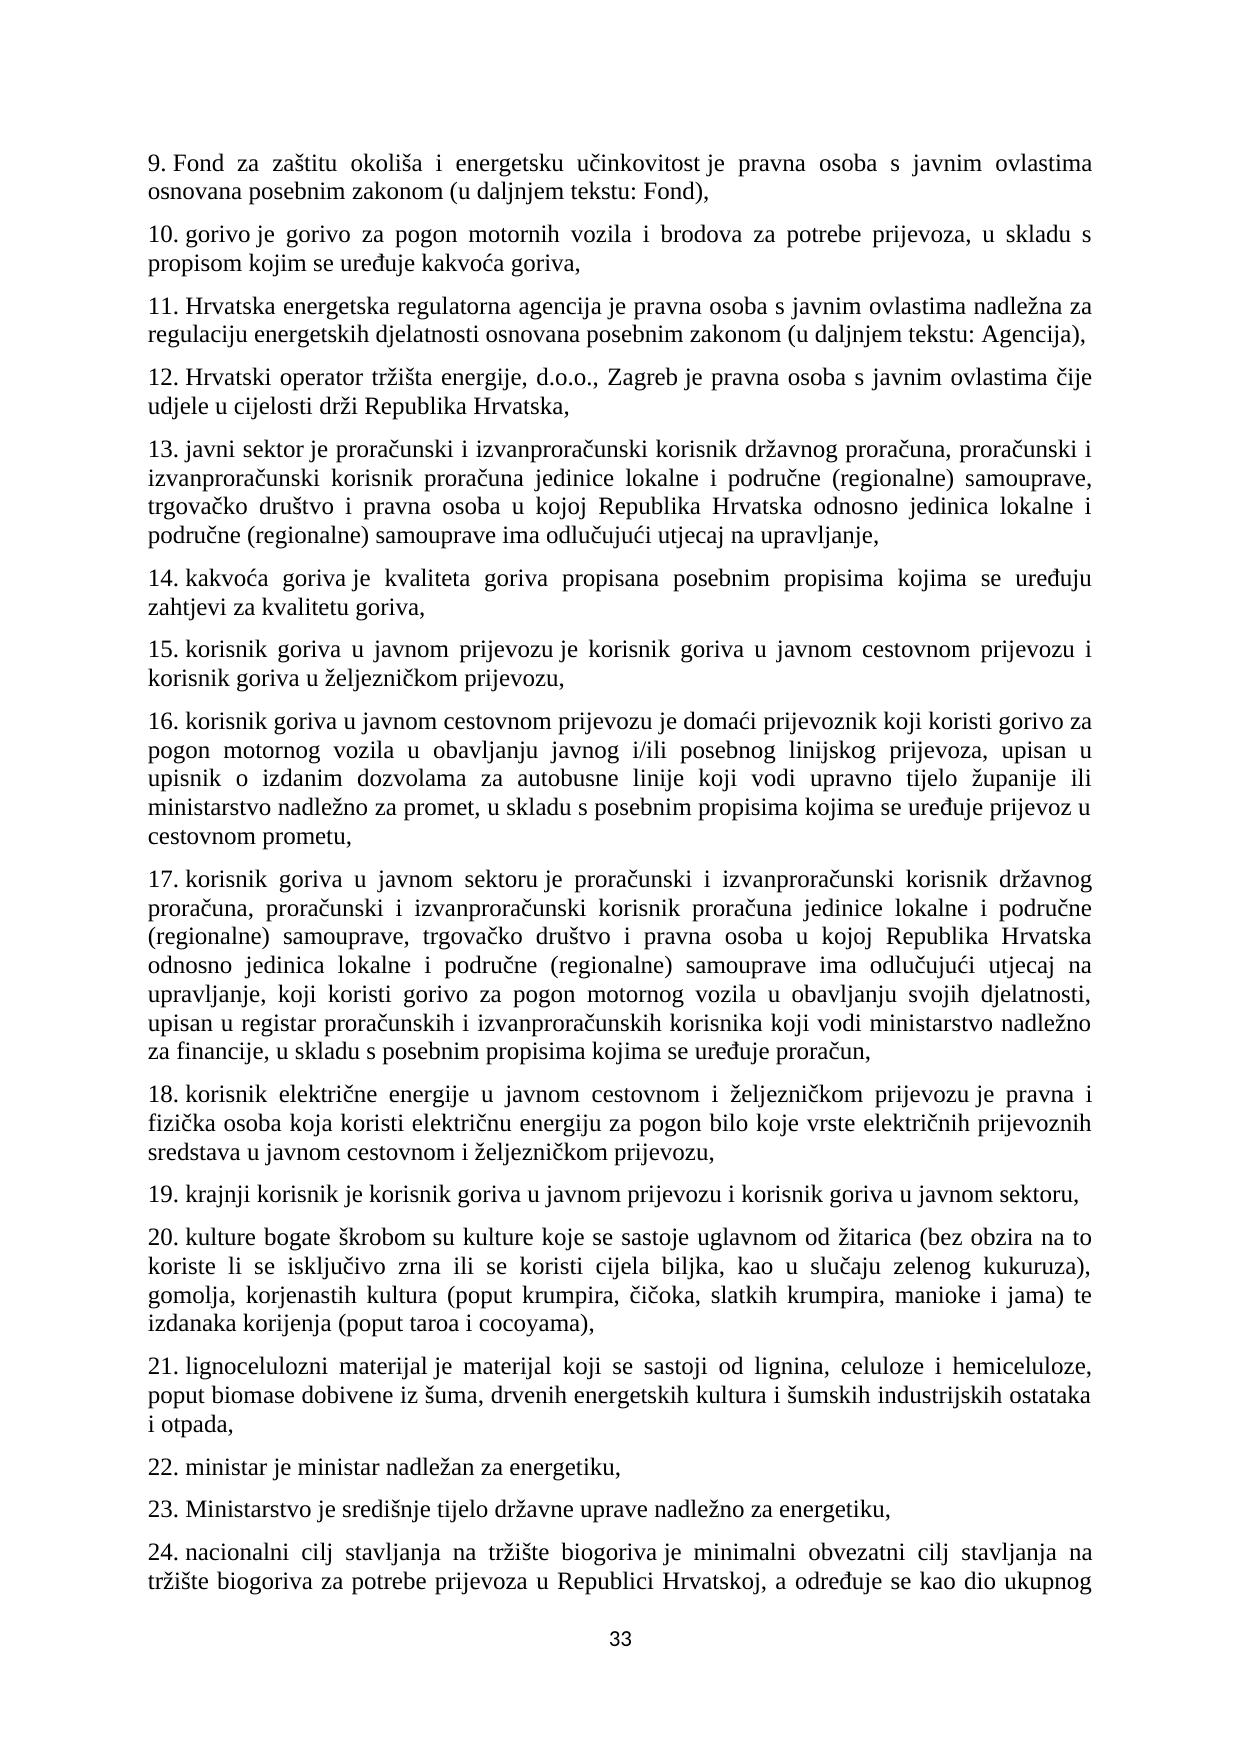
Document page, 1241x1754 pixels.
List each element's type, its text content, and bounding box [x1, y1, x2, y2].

text 10. gorivo je gorivo za pogon motornih vozila i brodova za potrebe prijevoza, u skladu s propisom kojim se uređuje kakvoća goriva, [148, 219, 1093, 277]
text 11. Hrvatska energetska regulatorna agencija je pravna osoba s javnim ovlastima nadležna za regulaciju energetskih djelatnosti osnovana posebnim zakonom (u daljnjem tekstu: Agencija), [148, 291, 1093, 348]
text 15. korisnik goriva u javnom prijevozu je korisnik goriva u javnom cestovnom prijevozu i korisnik goriva u željezničkom prijevozu, [148, 634, 1093, 692]
text 12. Hrvatski operator tržišta energije, d.o.o., Zagreb je pravna osoba s javnim ovlastima čije udjele u cijelosti drži Republika Hrvatska, [148, 362, 1093, 420]
text 9. Fond za zaštitu okoliša i energetsku učinkovitost je pravna osoba s javnim ovlastima osnovana posebnim zakonom (u daljnjem tekstu: Fond), [148, 148, 1093, 205]
text 16. korisnik goriva u javnom cestovnom prijevozu je domaći prijevoznik koji koristi gorivo za pogon motornog vozila u obavljanju javnog i/ili posebnog linijskog prijevoza, upisan u upisnik o izdanim dozvolama za autobusne linije koji vodi upravno tijelo županije ili ministarstvo nadležno za promet, u skladu s posebnim propisima kojima se uređuje prijevoz u cestovnom prometu, [148, 706, 1093, 850]
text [148, 1537, 1093, 1595]
text 18. korisnik električne energije u javnom cestovnom i željezničkom prijevozu je pravna i fizička osoba koja koristi električnu energiju za pogon bilo koje vrste električnih prijevoznih sredstava u javnom cestovnom i željezničkom prijevozu, [148, 1079, 1093, 1165]
text 22. ministar je ministar nadležan za energetiku, [148, 1452, 1093, 1480]
text 21. lignocelulozni materijal je materijal koji se sastoji od lignina, celuloze i hemiceluloze, poput biomase dobivene iz šuma, drvenih energetskih kultura i šumskih industrijskih ostataka i otpada, [148, 1351, 1093, 1438]
text 17. korisnik goriva u javnom sektoru je proračunski i izvanproračunski korisnik državnog proračuna, proračunski i izvanproračunski korisnik proračuna jedinice lokalne i područne (regionalne) samouprave, trgovačko društvo i pravna osoba u kojoj Republika Hrvatska odnosno jedinica lokalne i područne (regionalne) samouprave ima odlučujući utjecaj na upravljanje, koji koristi gorivo za pogon motornog vozila u obavljanju svojih djelatnosti, upisan u registar proračunskih i izvanproračunskih korisnika koji vodi ministarstvo nadležno za financije, u skladu s posebnim propisima kojima se uređuje proračun, [148, 864, 1093, 1065]
text 14. kakvoća goriva je kvaliteta goriva propisana posebnim propisima kojima se uređuju zahtjevi za kvalitetu goriva, [148, 563, 1093, 620]
text 13. javni sektor je proračunski i izvanproračunski korisnik državnog proračuna, proračunski i izvanproračunski korisnik proračuna jedinice lokalne i područne (regionalne) samouprave, trgovačko društvo i pravna osoba u kojoj Republika Hrvatska odnosno jedinica lokalne i područne (regionalne) samouprave ima odlučujući utjecaj na upravljanje, [148, 434, 1093, 549]
text 23. Ministarstvo je središnje tijelo državne uprave nadležno za energetiku, [148, 1494, 1093, 1523]
text 19. krajnji korisnik je korisnik goriva u javnom prijevozu i korisnik goriva u javnom sektoru, [148, 1179, 1093, 1208]
text 20. kulture bogate škrobom su kulture koje se sastoje uglavnom od žitarica (bez obzira na to koriste li se isključivo zrna ili se koristi cijela biljka, kao u slučaju zelenog kukuruza), gomolja, korjenastih kultura (poput krumpira, čičoka, slatkih krumpira, manioke i jama) te izdanaka korijenja (poput taroa i cocoyama), [148, 1222, 1093, 1337]
